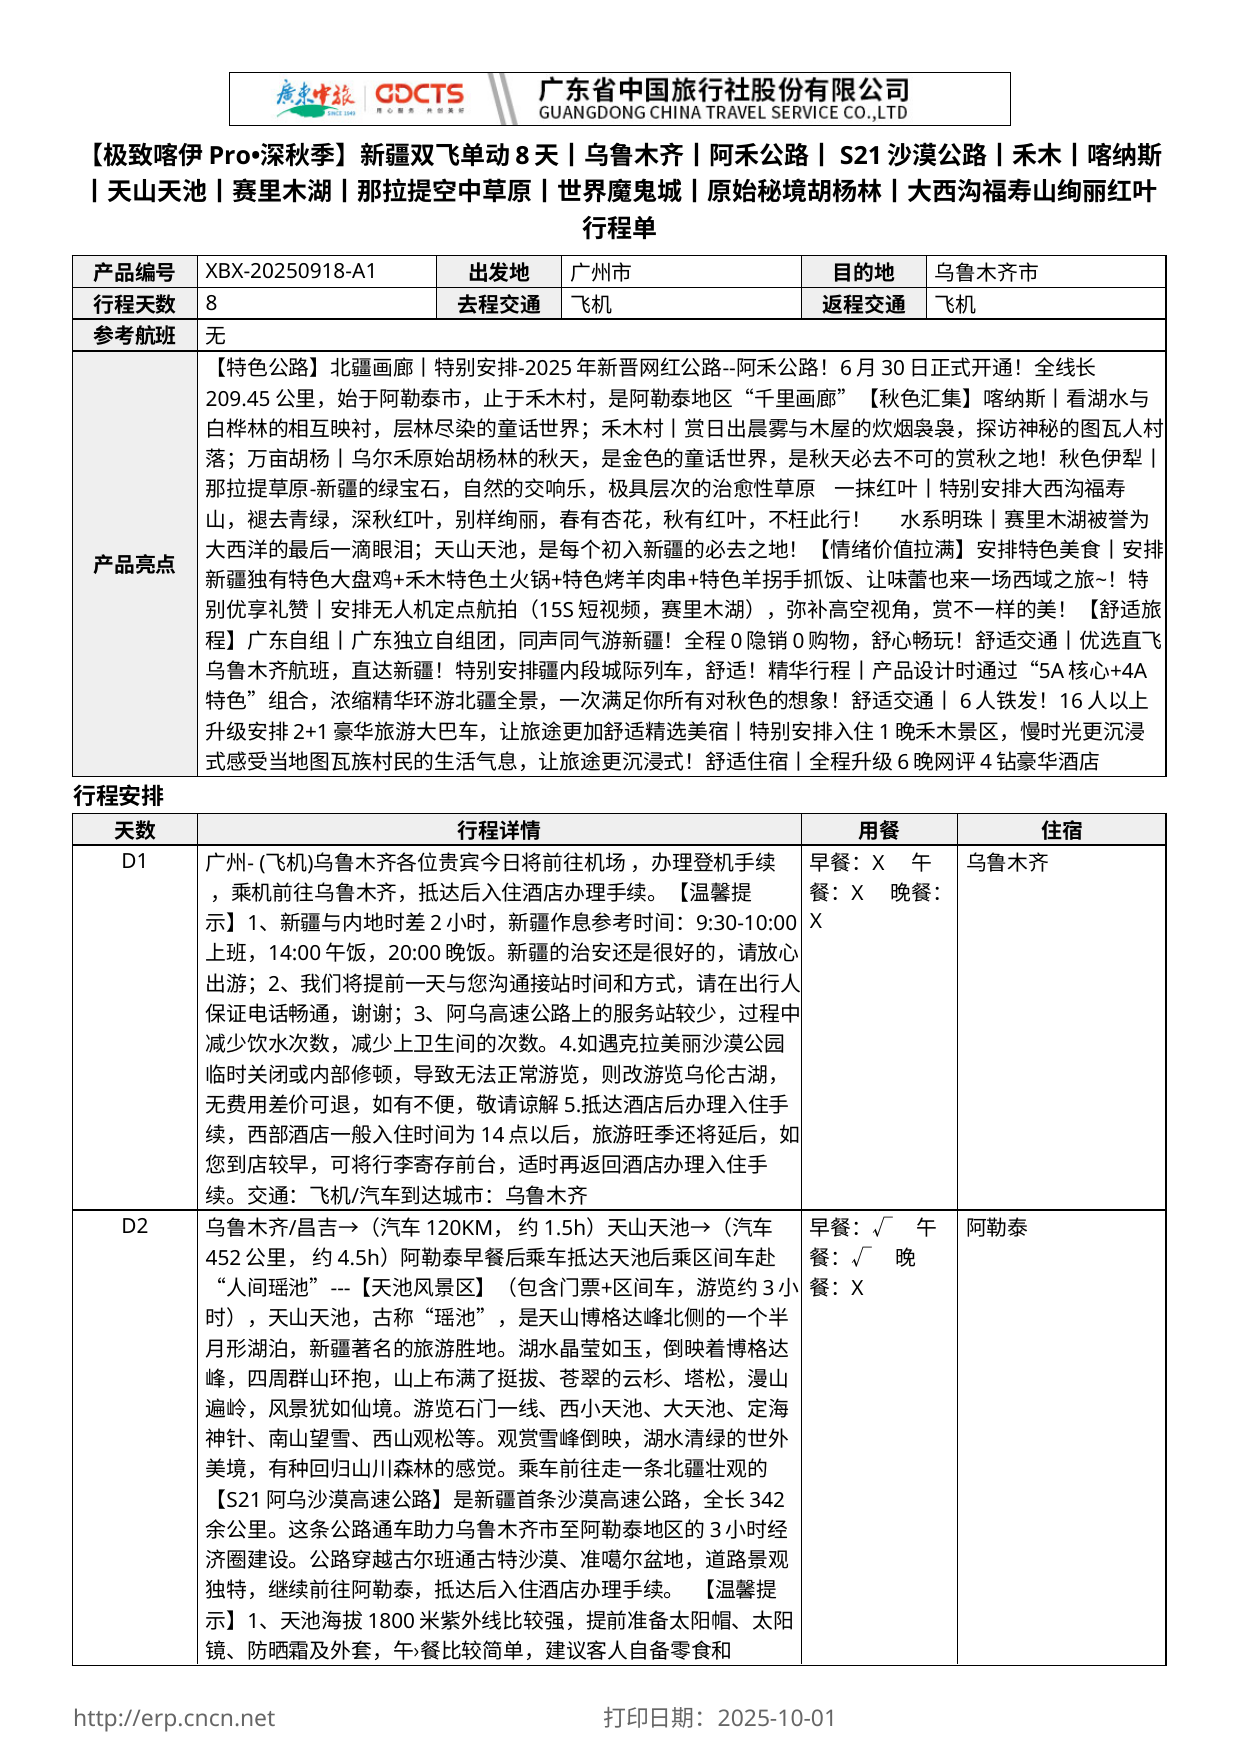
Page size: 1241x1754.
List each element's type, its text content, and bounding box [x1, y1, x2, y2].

table_cell 产品亮点 [73, 352, 197, 776]
table_cell 早餐：√ 午餐：√ 晚餐：X [802, 1211, 957, 1664]
picture [230, 73, 1010, 125]
table_cell 广州- (飞机)乌鲁木齐 [198, 846, 801, 1209]
table_cell 早餐：X 午餐：X 晚餐：X [802, 846, 957, 1209]
table_header 住宿 [958, 814, 1165, 844]
table_cell 返程交通 [802, 288, 926, 318]
table_cell 参考航班 [73, 320, 197, 350]
table_header 出发地 [437, 256, 561, 286]
table_header XBX-20250918-A1 [198, 256, 436, 286]
text 【极致喀伊Pro•深秋季】新疆双飞单动8天丨乌鲁木齐丨阿禾公路丨S21沙漠公路丨禾木丨喀纳斯丨天山天池丨赛里木湖丨那拉提空中草原丨世界魔鬼城丨原始秘境胡杨林丨大西沟福寿山绚丽红叶行程单 [73, 136, 1167, 244]
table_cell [198, 1211, 801, 1664]
table_cell D2 [73, 1211, 197, 1664]
table_header 广州市 [562, 256, 801, 286]
table_cell 飞机 [927, 288, 1165, 318]
table_header 目的地 [802, 256, 926, 286]
table_header 行程详情 [198, 814, 801, 844]
table_cell D1 [73, 846, 197, 1209]
table_cell 8 [198, 288, 436, 318]
table_header 产品编号 [73, 256, 197, 286]
text 行程安排 [73, 778, 1167, 811]
table_header 天数 [73, 814, 197, 844]
table_cell 去程交通 [437, 288, 561, 318]
table_cell 无 [198, 320, 1165, 350]
table_cell 飞机 [562, 288, 801, 318]
table_cell 【特色公路】 [198, 352, 1165, 776]
table_cell 行程天数 [73, 288, 197, 318]
table_header 乌鲁木齐市 [927, 256, 1165, 286]
table_header 用餐 [802, 814, 957, 844]
table_cell 阿勒泰 [958, 1211, 1165, 1664]
table_cell 乌鲁木齐 [958, 846, 1165, 1209]
